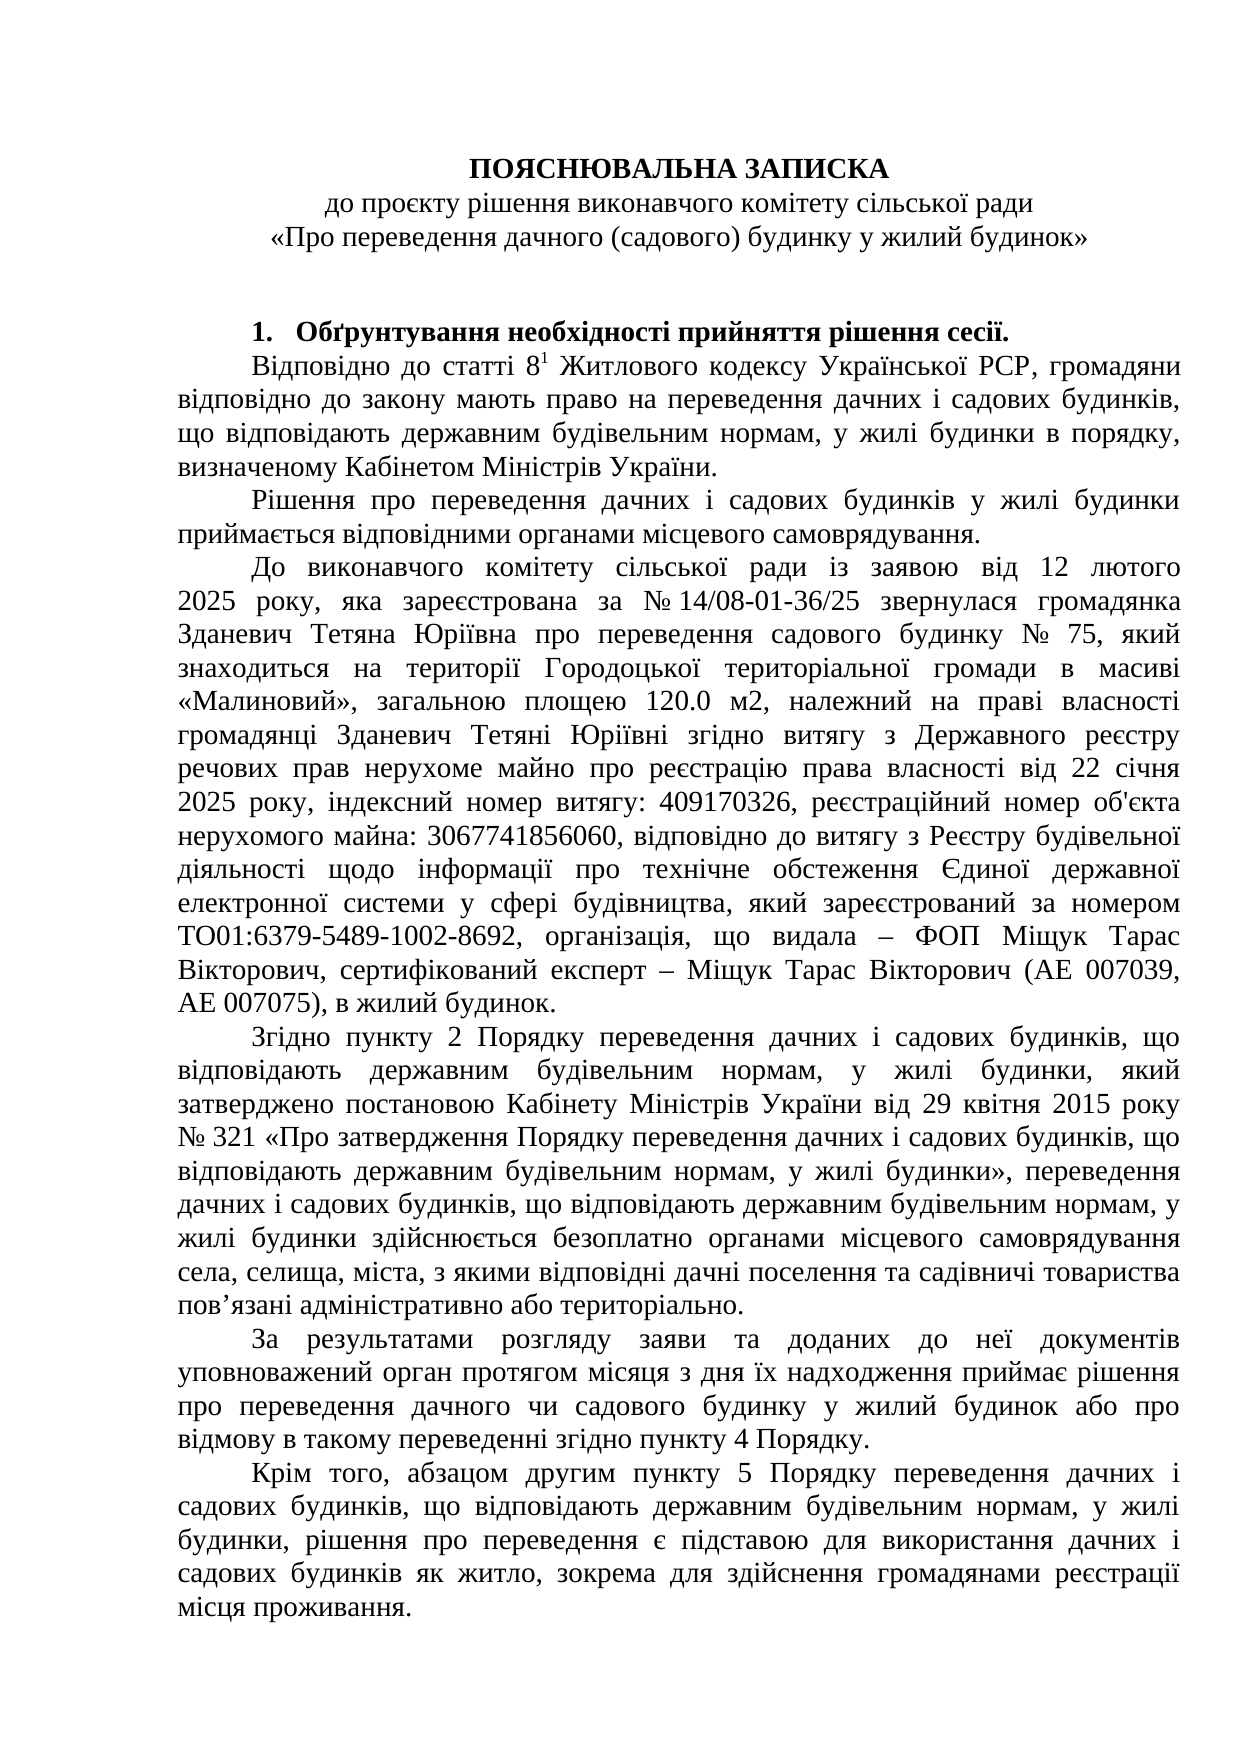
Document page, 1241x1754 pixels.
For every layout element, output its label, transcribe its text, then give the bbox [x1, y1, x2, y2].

text «Про переведення дачного (садового) будинку у жилий будинок» [177, 219, 1181, 252]
text Згідно пункту 2 Порядку переведення дачних і садових будинків, що відповідають державним будівельним нормам, у жилі будинки, який затверджено постановою Кабінету Міністрів України від 29 квітня 2015 року № 321 «Про затвердження Порядку переведення дачних і садових будинків, що відповідають державним будівельним нормам, у жилі будинки», переведення дачних і садових будинків, що відповідають державним будівельним нормам, у жилі будинки здійснюється безоплатно органами місцевого самоврядування села, селища, міста, з якими відповідні дачні поселення та садівничі товариства пов’язані адміністративно або територіально. [177, 1019, 1181, 1321]
text За результатами розгляду заяви та доданих до неї документів уповноважений орган протягом місяця з дня їх надходження приймає рішення про переведення дачного чи садового будинку у жилий будинок або про відмову в такому переведенні згідно пункту 4 Порядку. [177, 1321, 1181, 1455]
text Рішення про переведення дачних і садових будинків у жилі будинки приймається відповідними органами місцевого самоврядування. [177, 482, 1181, 549]
text До виконавчого комітету сільської ради із заявою від 12 лютого 2025 року, яка зареєстрована за № 14/08-01-36/25 звернулася громадянка Зданевич Тетяна Юріївна про переведення садового будинку № 75, який знаходиться на території Городоцької територіальної громади в масиві «Малиновий», загальною площею 120.0 м2, належний на праві власності громадянці Зданевич Тетяні Юріївні згідно витягу з Державного реєстру речових прав нерухоме майно про реєстрацію права власності від 22 січня 2025 року, індексний номер витягу: 409170326, реєстраційний номер об'єкта нерухомого майна: 3067741856060, відповідно до витягу з Реєстру будівельної діяльності щодо інформації про технічне обстеження Єдиної державної електронної системи у сфері будівництва, який зареєстрований за номером ТО01:6379-5489-1002-8692, організація, що видала – ФОП Міщук Тарас Вікторович, сертифікований експерт – Міщук Тарас Вікторович (АЕ 007039, АЕ 007075), в жилий будинок. [177, 549, 1181, 1019]
text Крім того, абзацом другим пункту 5 Порядку переведення дачних і садових будинків, що відповідають державним будівельним нормам, у жилі будинки, рішення про переведення є підставою для використання дачних і садових будинків як житло, зокрема для здійснення громадянами реєстрації місця проживання. [177, 1455, 1181, 1623]
text до проєкту рішення виконавчого комітету сільської ради [177, 185, 1181, 219]
list Обґрунтування необхідності прийняття рішення сесії. [177, 314, 1181, 348]
text ПОЯСНЮВАЛЬНА ЗАПИСКА [177, 152, 1181, 185]
text Відповідно до статті 81 Житлового кодексу Української РСР, громадяни відповідно до закону мають право на переведення дачних і садових будинків, що відповідають державним будівельним нормам, у жилі будинки в порядку, визначеному Кабінетом Міністрів України. [177, 348, 1181, 482]
